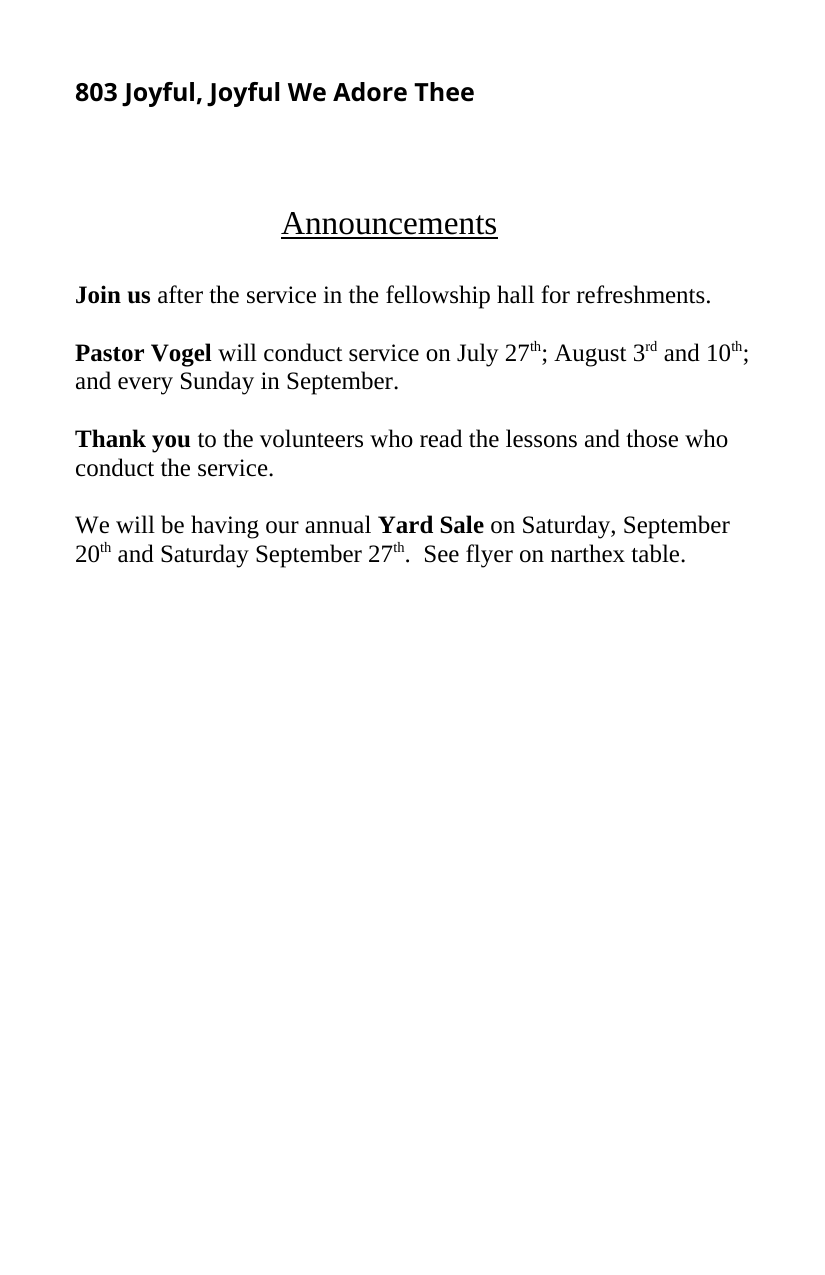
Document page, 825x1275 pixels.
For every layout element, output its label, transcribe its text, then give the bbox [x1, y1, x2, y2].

text We will be having our annual Yard Sale on Saturday, September 20th and Saturday September 27th. See flyer on narthex table. [75, 510, 750, 568]
text Announcements [28, 203, 750, 242]
text 803 Joyful, Joyful We Adore Thee [75, 75, 750, 109]
text Join us after the service in the fellowship hall for refreshments. [75, 280, 750, 309]
text Pastor Vogel will conduct service on July 27th; August 3rd and 10th; and every Sunday in September. [75, 338, 750, 395]
text Thank you to the volunteers who read the lessons and those who conduct the service. [75, 424, 750, 481]
